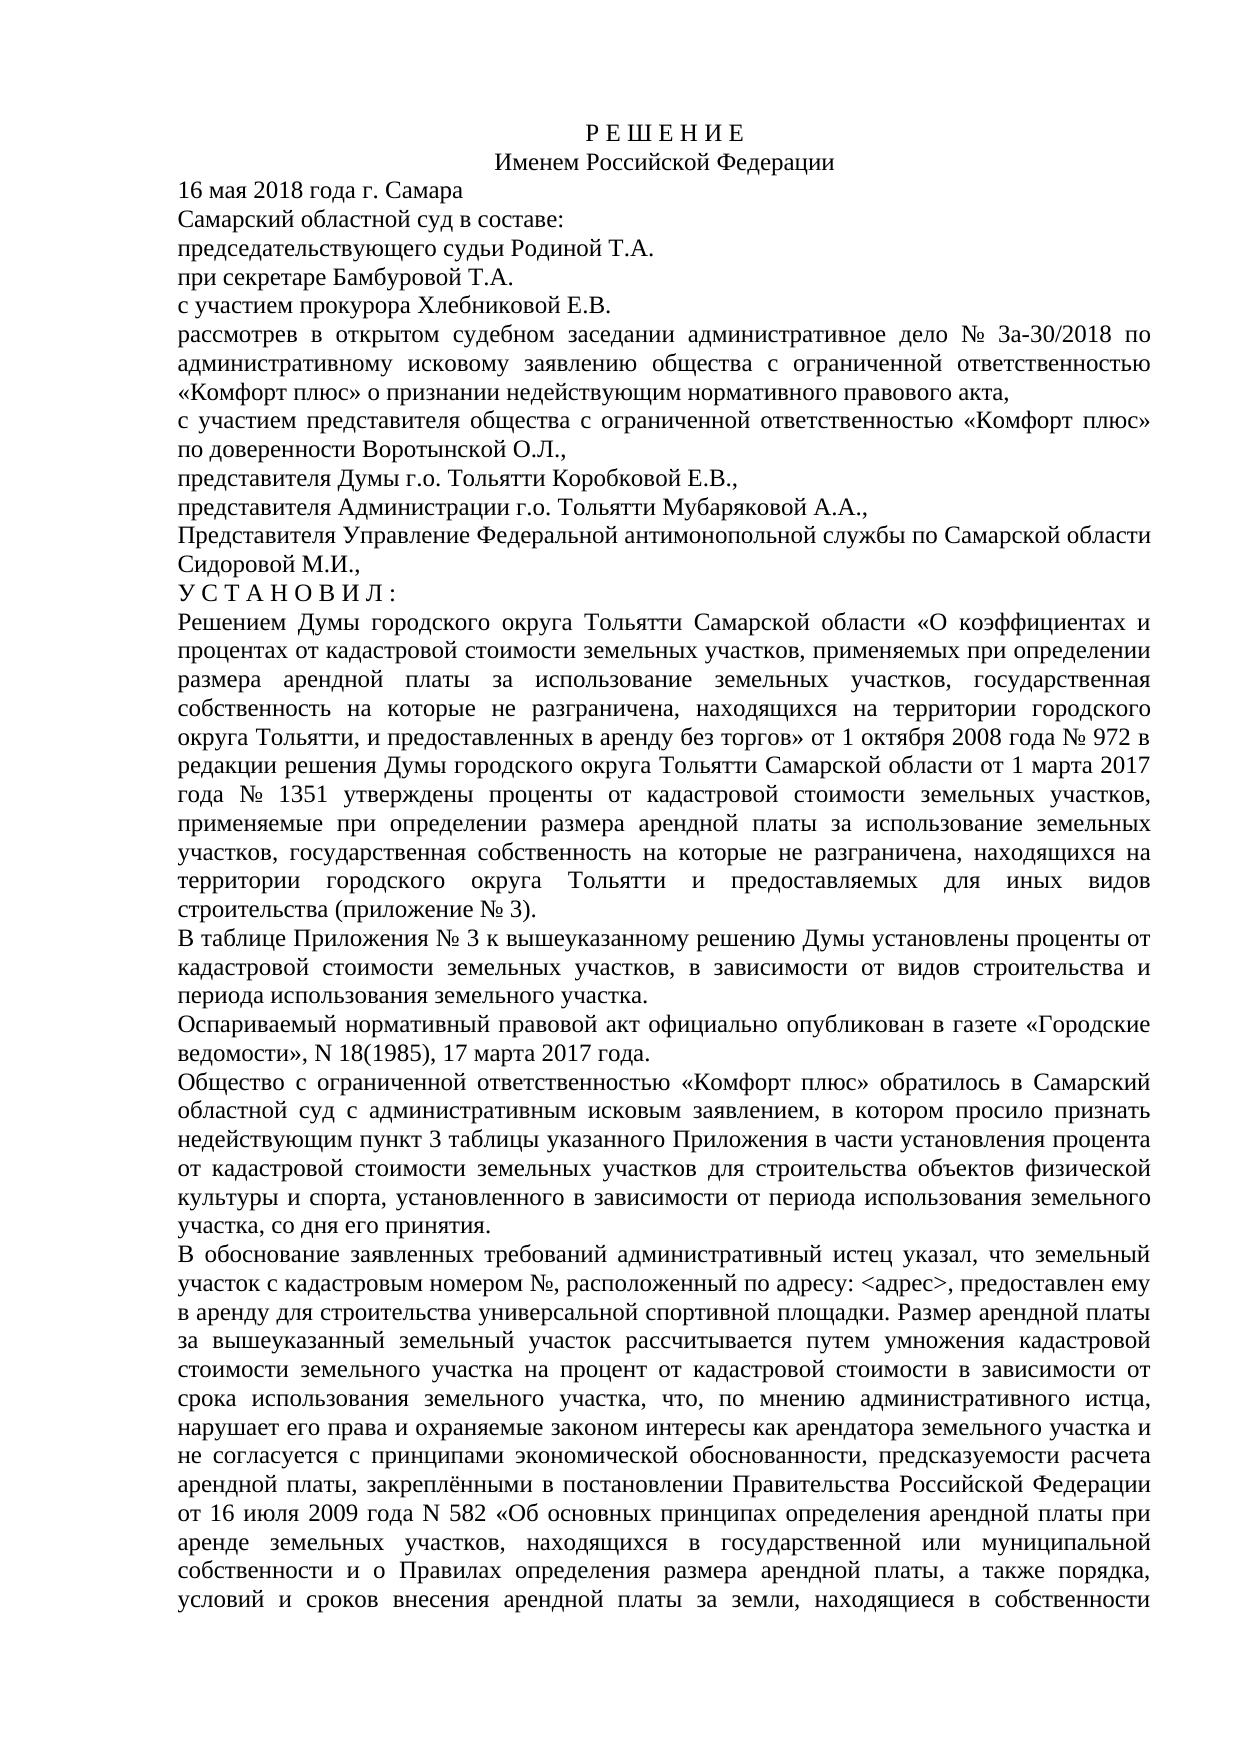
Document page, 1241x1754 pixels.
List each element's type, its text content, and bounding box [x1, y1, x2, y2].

text председательствующего судьи Родиной Т.А. [177, 233, 1152, 262]
text Представителя Управление Федеральной антимонопольной службы по Самарской области Сидоровой М.И., [177, 521, 1152, 578]
text Оспариваемый нормативный правовой акт официально опубликован в газете «Городские ведомости», N 18(1985), 17 марта 2017 года. [177, 1009, 1152, 1067]
text Самарский областной суд в составе: [177, 204, 1152, 233]
text 16 мая 2018 года г. Самара [177, 176, 1152, 204]
text с участием представителя общества с ограниченной ответственностью «Комфорт плюс» по доверенности Воротынской О.Л., [177, 406, 1152, 463]
text Решением Думы городского округа Тольятти Самарской области «О коэффициентах и процентах от кадастровой стоимости земельных участков, применяемых при определении размера арендной платы за использование земельных участков, государственная собственность на которые не разграничена, находящихся на территории городского округа Тольятти, и предоставленных в аренду без торгов» от 1 октября 2008 года № 972 в редакции решения Думы городского округа Тольятти Самарской области от 1 марта 2017 года № 1351 утверждены проценты от кадастровой стоимости земельных участков, применяемые при определении размера арендной платы за использование земельных участков, государственная собственность на которые не разграничена, находящихся на территории городского округа Тольятти и предоставляемых для иных видов строительства (приложение № 3). [177, 607, 1152, 923]
text У С Т А Н О В И Л : [177, 578, 1152, 607]
text представителя Администрации г.о. Тольятти Мубаряковой А.А., [177, 492, 1152, 521]
text представителя Думы г.о. Тольятти Коробковой Е.В., [177, 463, 1152, 492]
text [177, 1239, 1152, 1613]
text при секретаре Бамбуровой Т.А. [177, 262, 1152, 291]
text Именем Российской Федерации [177, 147, 1152, 176]
text Р Е Ш Е Н И Е [177, 118, 1152, 147]
text В таблице Приложения № 3 к вышеуказанному решению Думы установлены проценты от кадастровой стоимости земельных участков, в зависимости от видов строительства и периода использования земельного участка. [177, 923, 1152, 1009]
text рассмотрев в открытом судебном заседании административное дело № 3а-30/2018 по административному исковому заявлению общества с ограниченной ответственностью «Комфорт плюс» о признании недействующим нормативного правового акта, [177, 319, 1152, 406]
text Общество с ограниченной ответственностью «Комфорт плюс» обратилось в Самарский областной суд с административным исковым заявлением, в котором просило признать недействующим пункт 3 таблицы указанного Приложения в части установления процента от кадастровой стоимости земельных участков для строительства объектов физической культуры и спорта, установленного в зависимости от периода использования земельного участка, со дня его принятия. [177, 1067, 1152, 1239]
text с участием прокурора Хлебниковой Е.В. [177, 291, 1152, 319]
